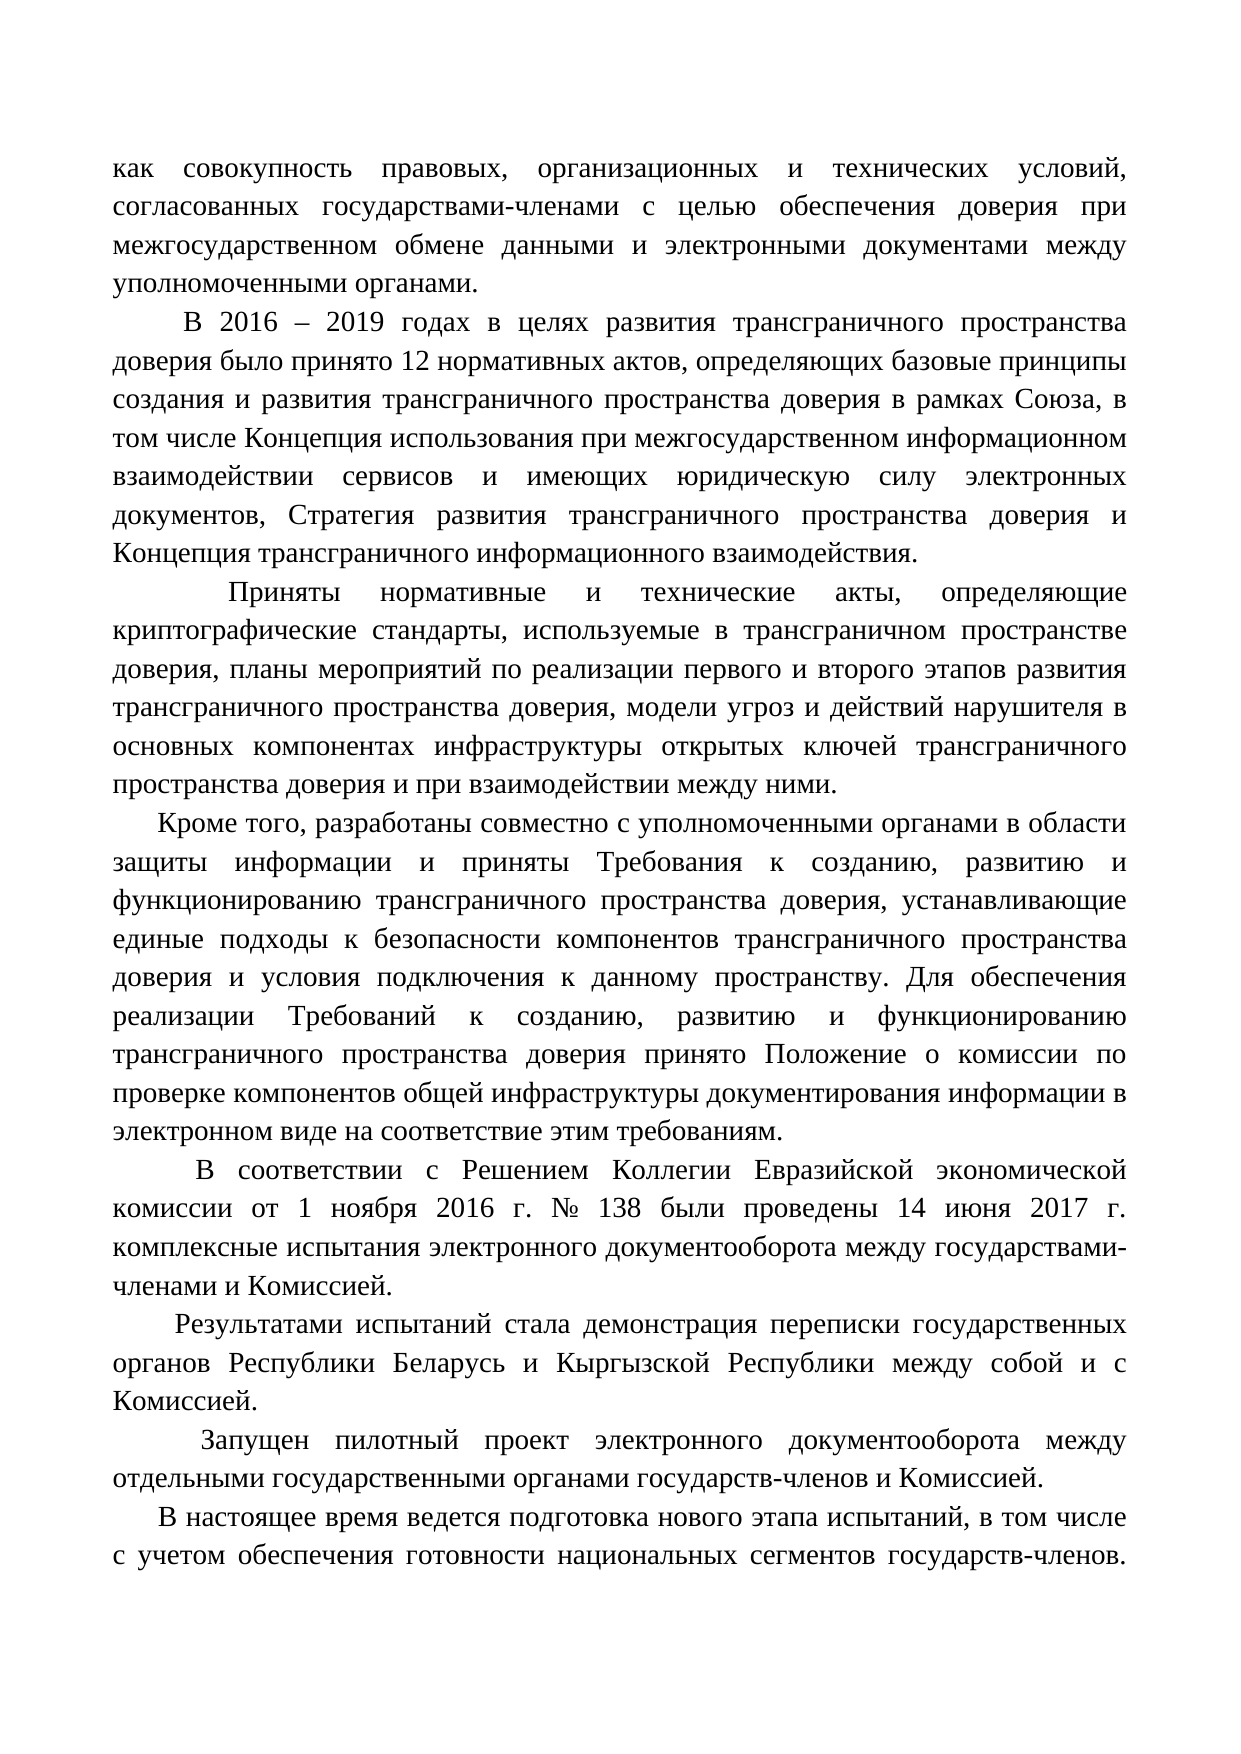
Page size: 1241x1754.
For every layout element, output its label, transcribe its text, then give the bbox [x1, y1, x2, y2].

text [112, 1499, 1128, 1571]
text Кроме того, разработаны совместно с уполномоченными органами в области защиты информации и приняты Требования к созданию, развитию и функционированию трансграничного пространства доверия, устанавливающие единые подходы к безопасности компонентов трансграничного пространства доверия и условия подключения к данному пространству. Для обеспечения реализации Требований к созданию, развитию и функционированию трансграничного пространства доверия принято Положение о комиссии по проверке компонентов общей инфраструктуры документирования информации в электронном виде на соответствие этим требованиям. [112, 805, 1128, 1147]
text Приняты нормативные и технические акты, определяющие криптографические стандарты, используемые в трансграничном пространстве доверия, планы мероприятий по реализации первого и второго этапов развития трансграничного пространства доверия, модели угроз и действий нарушителя в основных компонентах инфраструктуры открытых ключей трансграничного пространства доверия и при взаимодействии между ними. [112, 574, 1128, 800]
text Результатами испытаний стала демонстрация переписки государственных органов Республики Беларусь и Кыргызской Республики между собой и с Комиссией. [112, 1306, 1128, 1417]
text Запущен пилотный проект электронного документооборота между отдельными государственными органами государств-членов и Комиссией. [112, 1422, 1128, 1494]
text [112, 150, 1128, 299]
text В 2016 – 2019 годах в целях развития трансграничного пространства доверия было принято 12 нормативных актов, определяющих базовые принципы создания и развития трансграничного пространства доверия в рамках Союза, в том числе Концепция использования при межгосударственном информационном взаимодействии сервисов и имеющих юридическую силу электронных документов, Стратегия развития трансграничного пространства доверия и Концепция трансграничного информационного взаимодействия. [112, 304, 1128, 569]
text В соответствии с Решением Коллегии Евразийской экономической комиссии от 1 ноября 2016 г. № 138 были проведены 14 июня 2017 г. комплексные испытания электронного документооборота между государствами-членами и Комиссией. [112, 1152, 1128, 1301]
